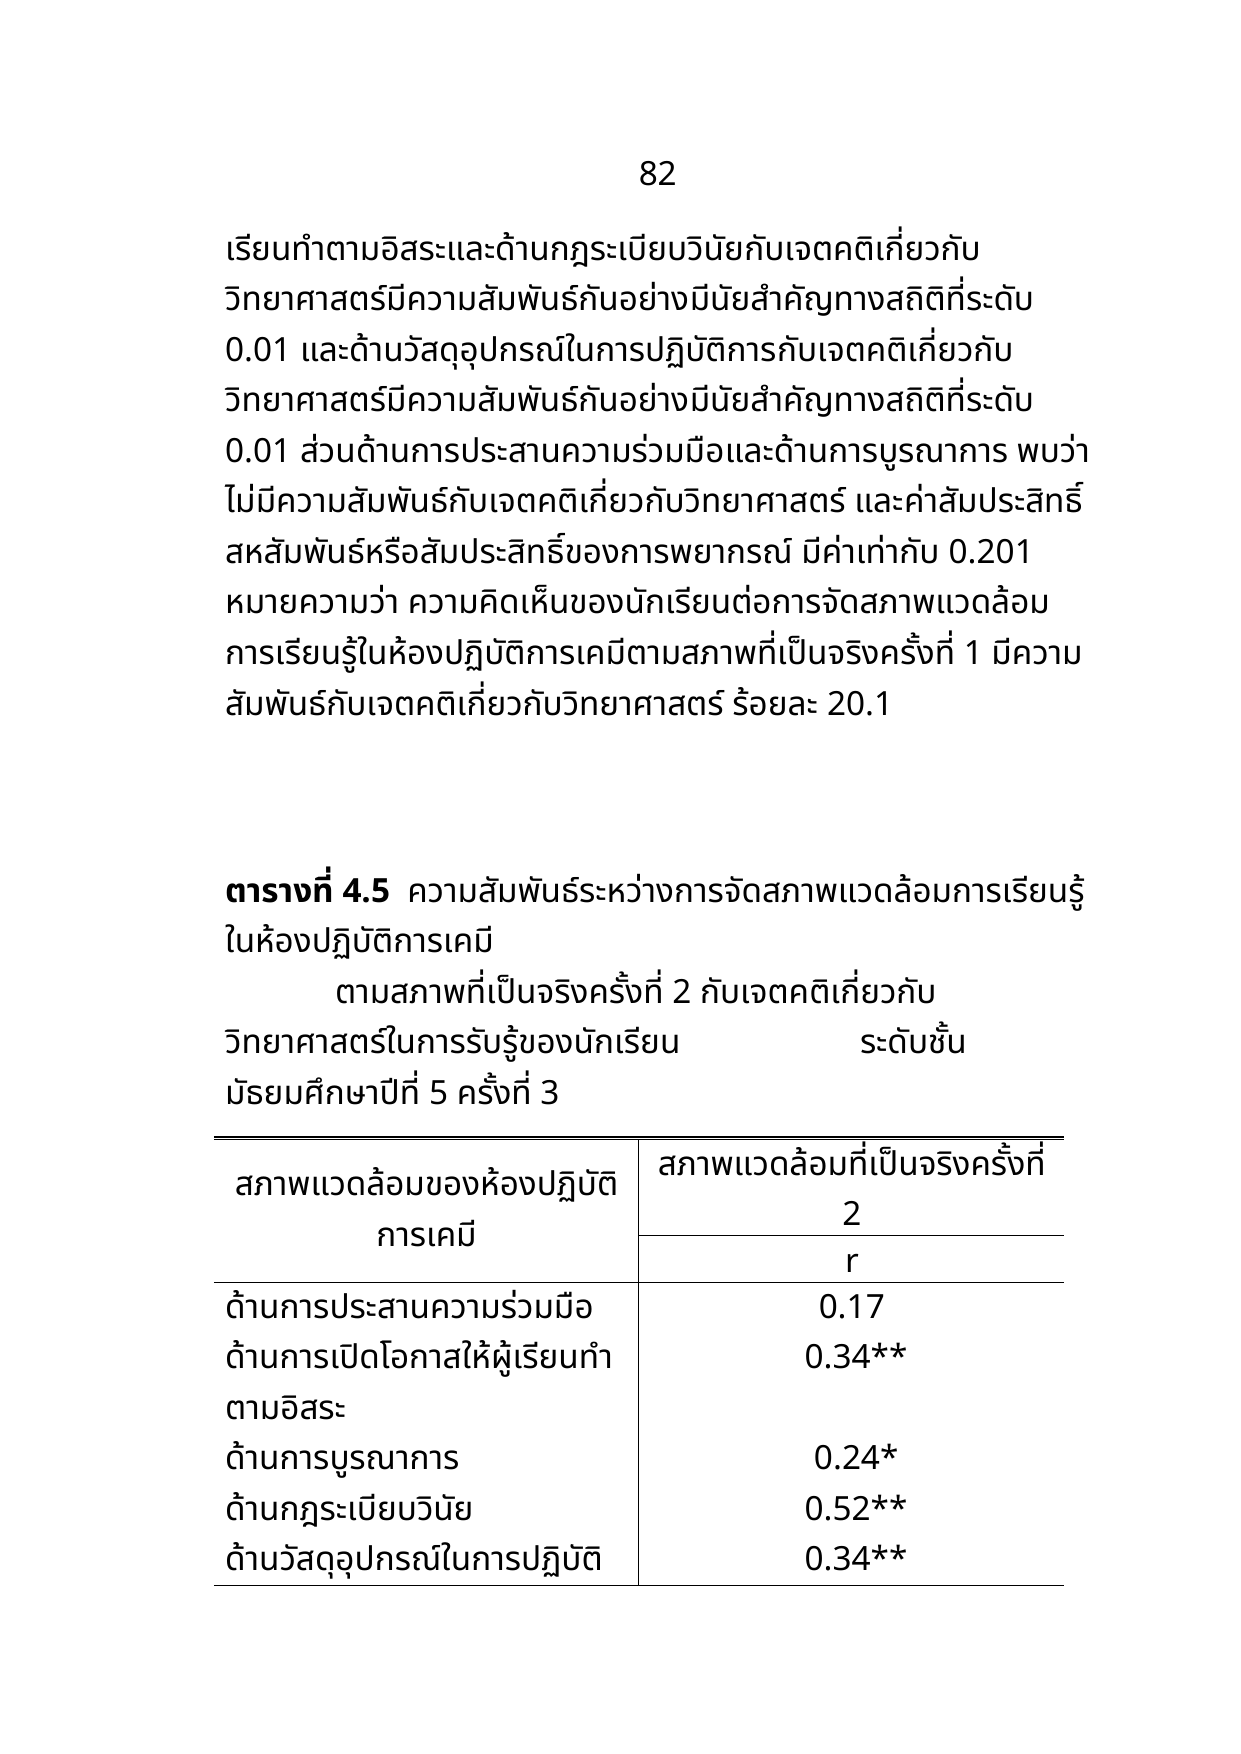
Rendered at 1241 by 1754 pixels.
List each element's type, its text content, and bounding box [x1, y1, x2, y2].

table_header สภาพแวดล้อมของห้องปฏิบัติการเคมี [214, 1140, 638, 1282]
table_cell 0.34** [639, 1535, 1064, 1585]
table_cell 0.17 [639, 1283, 1064, 1333]
table_cell 0.34** [639, 1333, 1064, 1434]
table_cell 0.24* [639, 1434, 1064, 1484]
table_header สภาพแวดล้อมที่เป็นจริงครั้งที่ 2 [639, 1140, 1064, 1235]
table_cell ด้านการประสานความร่วมมือ [214, 1283, 638, 1333]
text ตารางที่ 4.5 ความสัมพันธ์ระหว่างการจัดสภาพแวดล้อมการเรียนรู้ในห้องปฏิบัติการเคมี [225, 866, 1090, 967]
table_cell r [639, 1236, 1064, 1282]
table_cell ด้านการเปิดโอกาสให้ผู้เรียนทำตามอิสระ [214, 1333, 638, 1434]
text ตามสภาพที่เป็นจริงครั้งที่ 2 กับเจตคติเกี่ยวกับวิทยาศาสตร์ในการรับรู้ของนักเรียน ระดับชั้นมัธยมศึกษาปีที่ 5 ครั้งที่ 3 [225, 967, 1090, 1119]
table_cell ด้านกฎระเบียบวินัย [214, 1485, 638, 1535]
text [225, 225, 1090, 730]
table_cell ด้านการบูรณาการ [214, 1434, 638, 1484]
table_cell 0.52** [639, 1485, 1064, 1535]
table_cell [214, 1535, 638, 1585]
